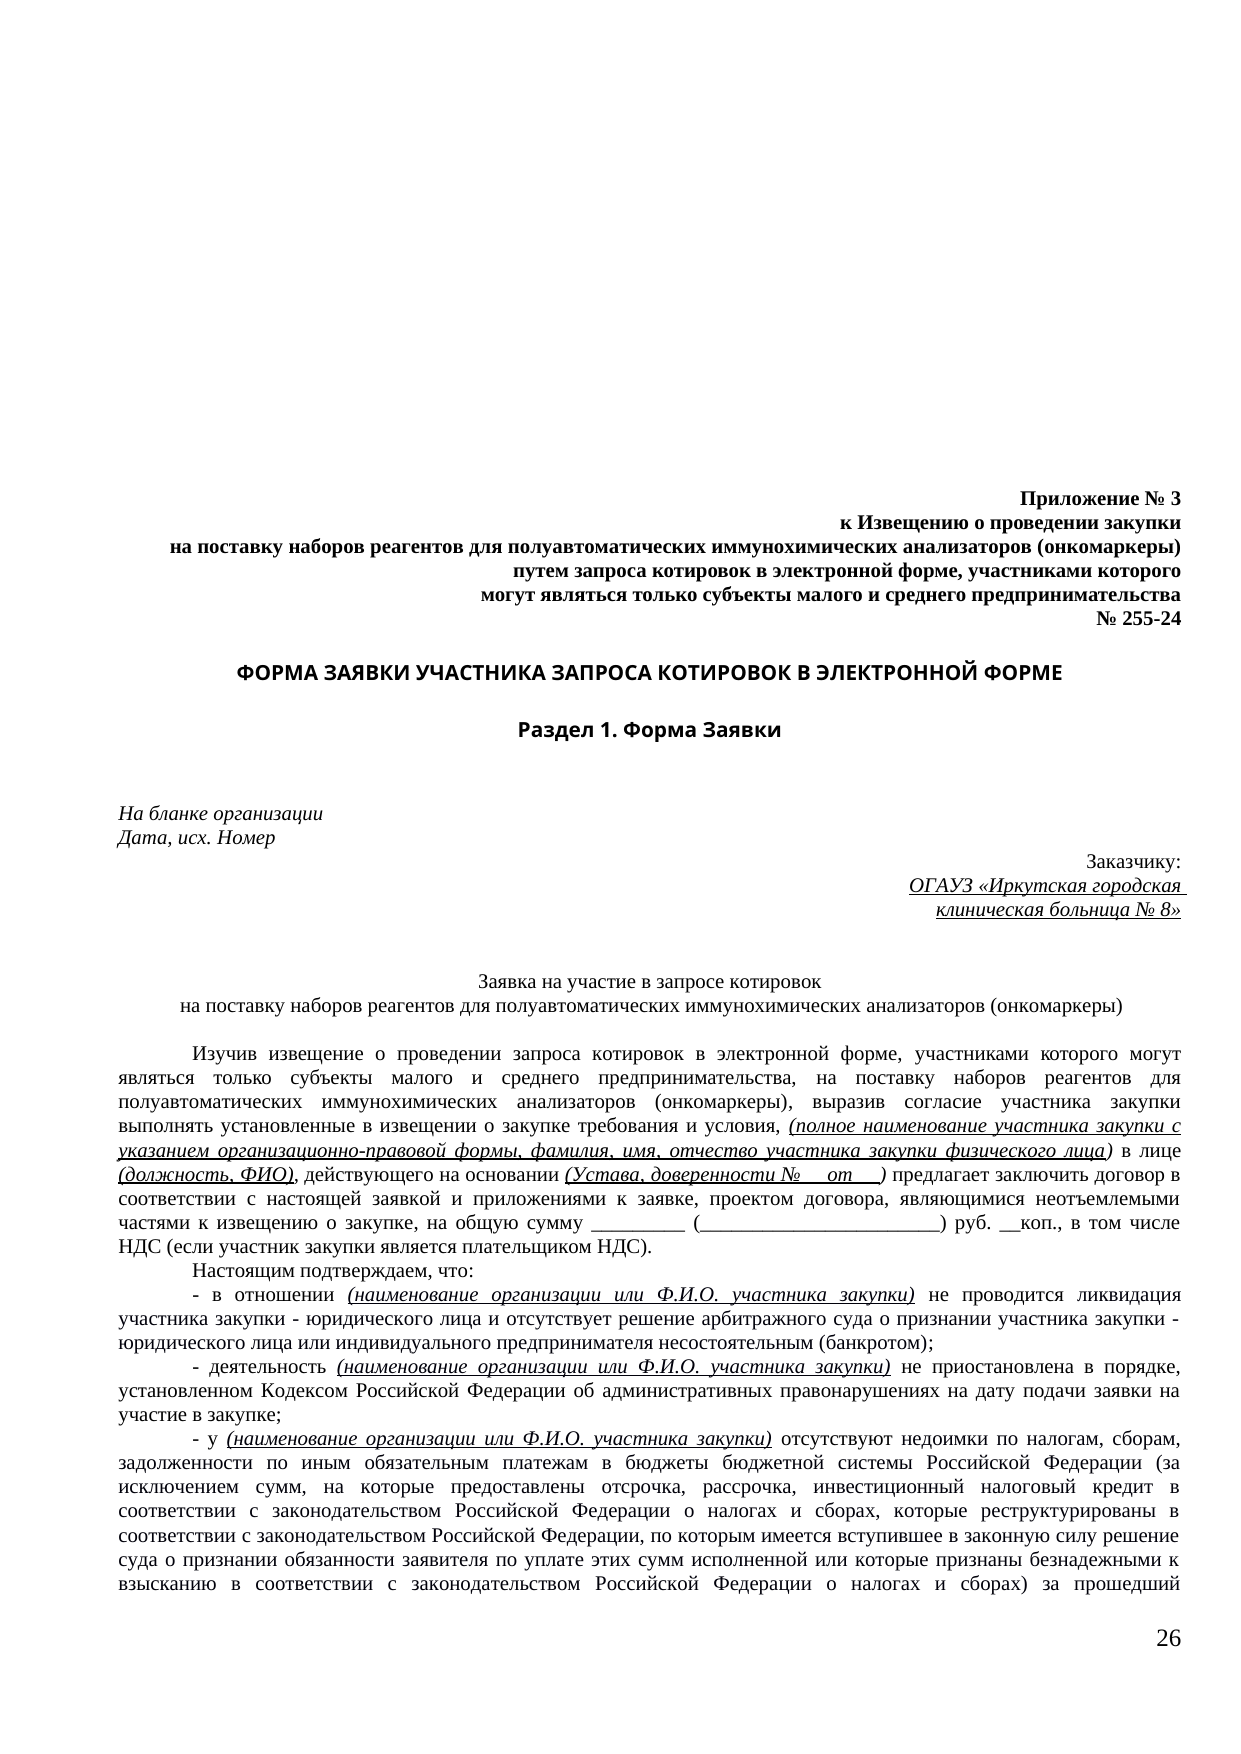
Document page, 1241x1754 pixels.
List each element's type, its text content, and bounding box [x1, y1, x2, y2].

text путем запроса котировок в электронной форме, участниками которого [118, 558, 1181, 582]
text Раздел 1. Форма Заявки [118, 715, 1181, 744]
text Заявка на участие в запросе котировок [118, 969, 1181, 993]
text Приложение № 3 [118, 486, 1181, 510]
text на поставку наборов реагентов для полуавтоматических иммунохимических анализаторов (онкомаркеры) [118, 534, 1181, 558]
text Заказчику: [118, 849, 1181, 873]
text на поставку наборов реагентов для полуавтоматических иммунохимических анализаторов (онкомаркеры) [122, 993, 1181, 1017]
text могут являться только субъекты малого и среднего предпринимательства [118, 582, 1181, 606]
text На бланке организации [118, 801, 1181, 825]
text клиническая больница № 8» [118, 897, 1181, 921]
text № 255-24 [118, 606, 1181, 630]
text - в отношении (наименование организации или Ф.И.О. участника закупки) не проводится ликвидация участника закупки - юридического лица и отсутствует решение арбитражного суда о признании участника закупки - юридического лица или индивидуального предпринимателя несостоятельным (банкротом); [118, 1282, 1181, 1354]
text Изучив извещение о проведении запроса котировок в электронной форме, участниками которого могут являться только субъекты малого и среднего предпринимательства, на поставку наборов реагентов для полуавтоматических иммунохимических анализаторов (онкомаркеры), выразив согласие участника закупки выполнять установленные в извещении о закупке требования и условия, (полное наименование участника закупки с указанием организационно-правовой формы, фамилия, имя, отчество участника закупки физического лица) в лице (должность, ФИО), действующего на основании (Устава, доверенности №__ от __) предлагает заключить договор в соответствии с настоящей заявкой и приложениями к заявке, проектом договора, являющимися неотъемлемыми частями к извещению о закупке, на общую сумму _________ (_______________________) руб. __коп., в том числе НДС (если участник закупки является плательщиком НДС). [118, 1041, 1181, 1258]
text Настоящим подтверждаем, что: [118, 1258, 1181, 1282]
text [118, 1426, 1181, 1595]
text ФОРМА ЗАЯВКИ УЧАСТНИКА ЗАПРОСА КОТИРОВОК В ЭЛЕКТРОННОЙ ФОРМЕ [118, 658, 1181, 687]
text Дата, исх. Номер [118, 825, 1181, 849]
text - деятельность (наименование организации или Ф.И.О. участника закупки) не приостановлена в порядке, установленном Кодексом Российской Федерации об административных правонарушениях на дату подачи заявки на участие в закупке; [118, 1354, 1181, 1426]
text к Извещению о проведении закупки [118, 510, 1181, 534]
text ОГАУЗ «Иркутская городская [118, 873, 1181, 897]
